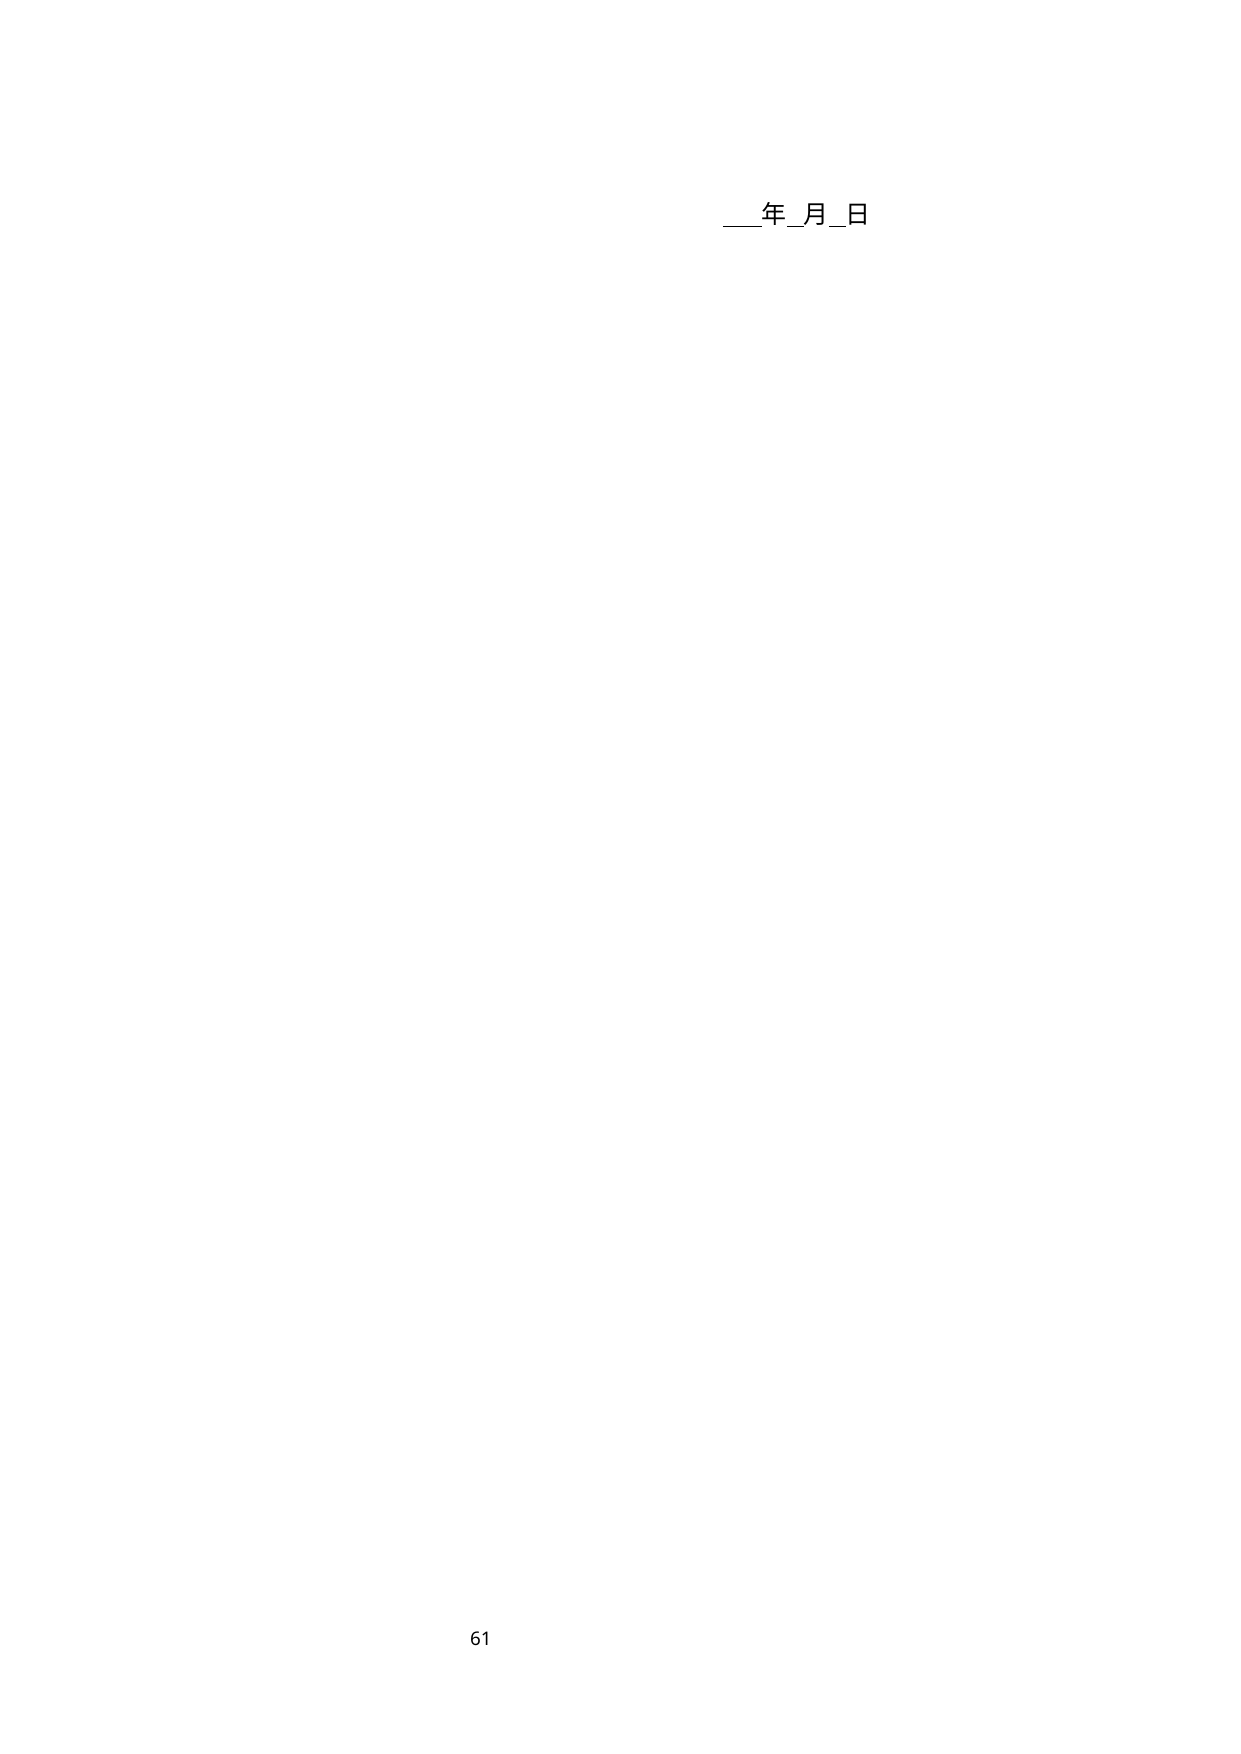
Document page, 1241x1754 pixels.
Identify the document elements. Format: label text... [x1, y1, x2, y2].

text 年 月 日 [148, 180, 1092, 245]
